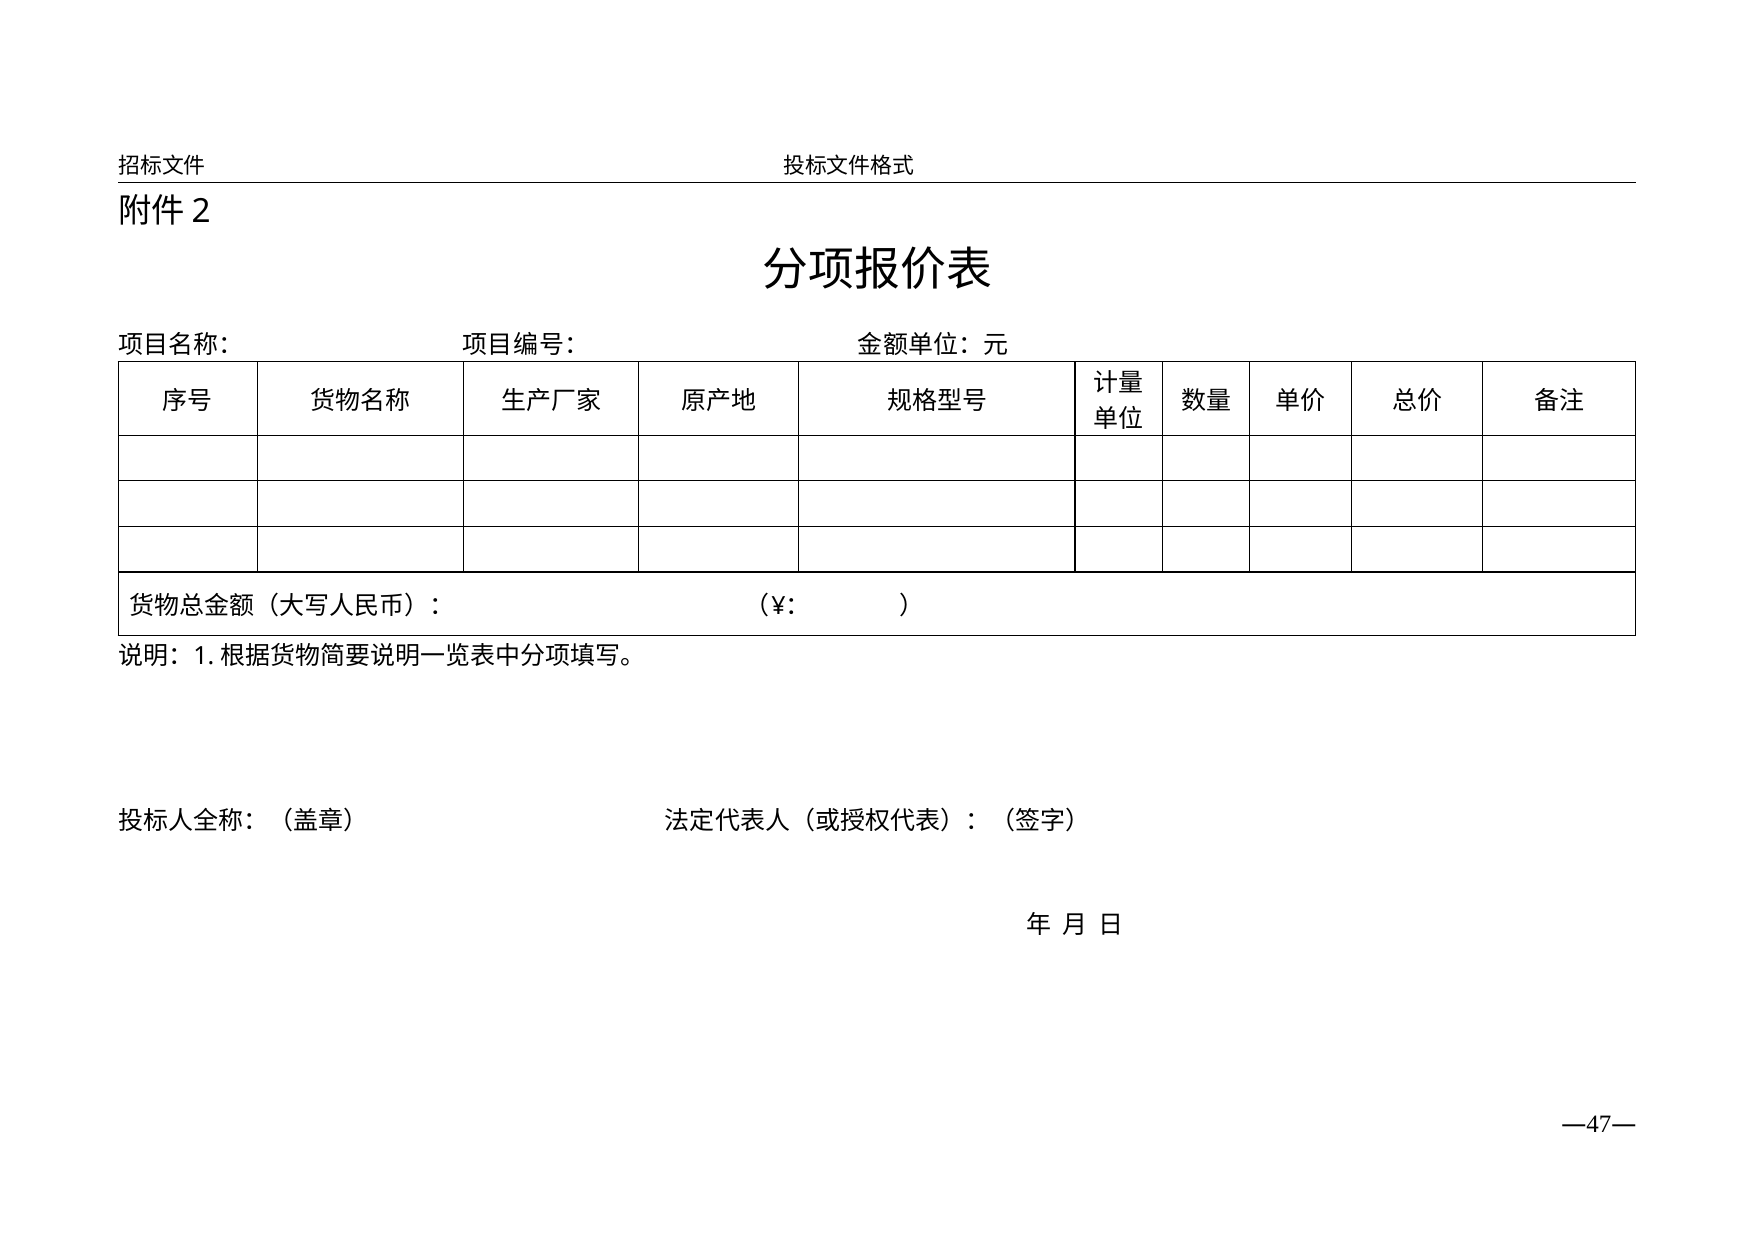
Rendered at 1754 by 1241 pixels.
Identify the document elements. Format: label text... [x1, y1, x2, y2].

table_cell [1483, 436, 1635, 480]
table_cell [258, 481, 463, 526]
table_cell [1250, 527, 1351, 571]
table_cell [1163, 527, 1249, 571]
table_cell [119, 527, 257, 571]
table_cell [639, 436, 798, 480]
table_cell [1163, 436, 1249, 480]
table_cell [1352, 481, 1482, 526]
table_cell [1483, 527, 1635, 571]
table_cell [464, 436, 638, 480]
table_header 数量 [1163, 362, 1249, 435]
table_cell [258, 436, 463, 480]
table_header 备注 [1483, 362, 1635, 435]
table_header 原产地 [639, 362, 798, 435]
table_header 生产厂家 [464, 362, 638, 435]
table_cell [119, 481, 257, 526]
table_header 计量 单位 [1076, 362, 1162, 435]
table_header 总价 [1352, 362, 1482, 435]
table_cell [119, 436, 257, 480]
text 项目名称： 项目编号： 金额单位：元 [118, 325, 1636, 361]
table_cell [1352, 527, 1482, 571]
table_cell [258, 527, 463, 571]
table_cell [1076, 436, 1162, 480]
table_cell [1483, 481, 1635, 526]
table_cell [464, 481, 638, 526]
text 说明：1. 根据货物简要说明一览表中分项填写。 [118, 636, 1636, 672]
table_cell [799, 527, 1074, 571]
table_cell [1076, 527, 1162, 571]
table_header 货物名称 [258, 362, 463, 435]
table_cell [1250, 436, 1351, 480]
text 分项报价表 [118, 232, 1636, 298]
table_cell 货物总金额（大写人民币）： （¥： ） [119, 573, 1635, 634]
table_header 规格型号 [799, 362, 1074, 435]
table_cell [1076, 481, 1162, 526]
table_cell [639, 481, 798, 526]
table_cell [1163, 481, 1249, 526]
table_cell [1352, 436, 1482, 480]
table_cell [799, 436, 1074, 480]
table_cell [464, 527, 638, 571]
text 年 月 日 [118, 905, 1636, 941]
text 投标人全称：（盖章） 法定代表人（或授权代表）：（签字） [118, 801, 1636, 837]
table_cell [639, 527, 798, 571]
table_cell [799, 481, 1074, 526]
table_header 单价 [1250, 362, 1351, 435]
table_cell [1250, 481, 1351, 526]
text 附件2 [118, 183, 1636, 232]
table_header 序号 [119, 362, 257, 435]
